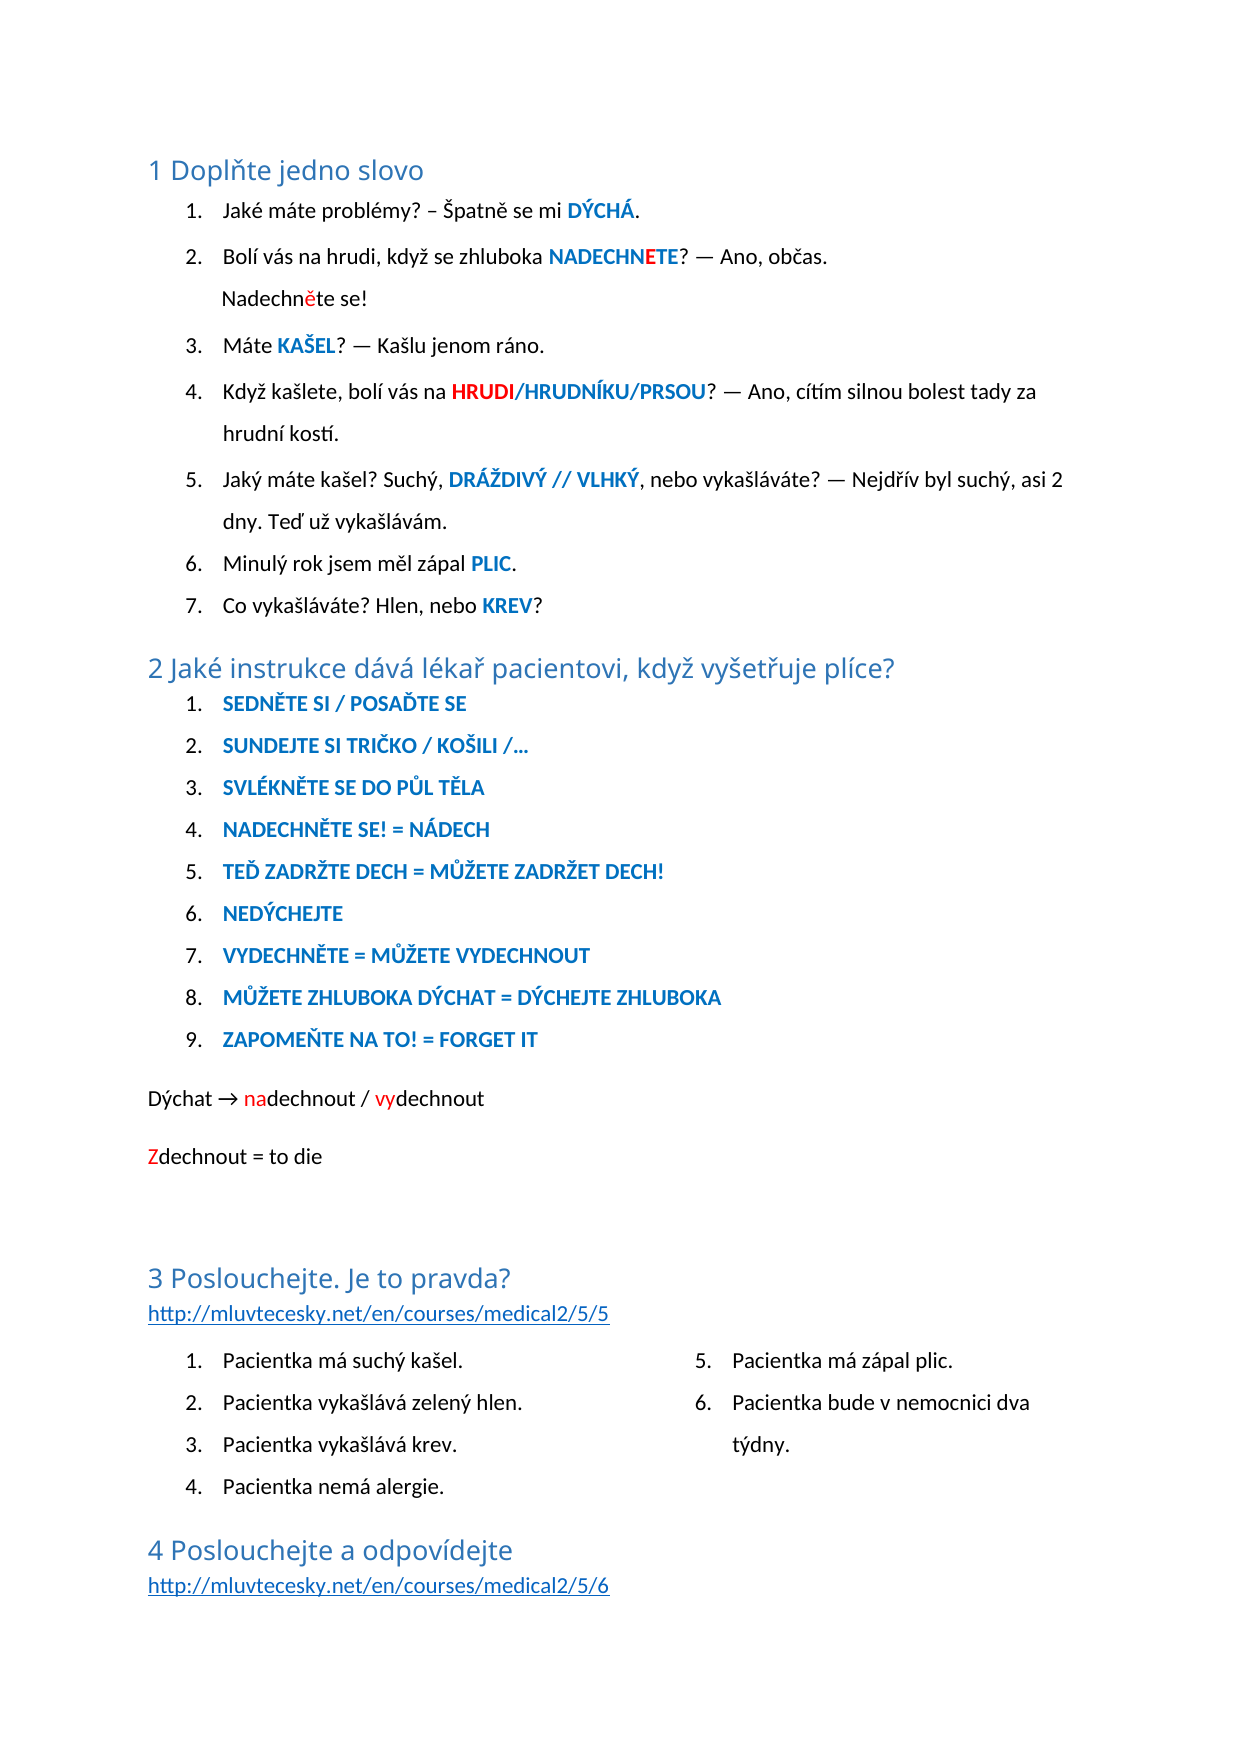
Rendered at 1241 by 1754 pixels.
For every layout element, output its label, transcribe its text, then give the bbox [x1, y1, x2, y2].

text Zdechnout = to die [148, 1142, 1093, 1171]
subtitle Jaké máte problémy? – Špatně se mi dýchá. [185, 196, 1093, 224]
list nedýchejte [185, 899, 1093, 927]
list Pacientka vykašlává krev. [185, 1430, 583, 1458]
list Pacientka nemá alergie. [185, 1472, 583, 1500]
subtitle Když kašlete, bolí vás na hrudi/hrudníku/prsou? — Ano, cítím silnou bolest tady za hrudní kostí. [185, 377, 1093, 447]
text http://mluvtecesky.net/en/courses/medical2/5/6 [148, 1571, 1093, 1599]
list sundejte si tričko / košili /… [185, 731, 1093, 759]
list můžete zhluboka dýchat = dýchejte zhluboka [185, 983, 1093, 1011]
subtitle 2 Jaké instrukce dává lékař pacientovi, když vyšetřuje plíce? [148, 649, 1093, 686]
text Dýchat → nadechnout / vydechnout [148, 1084, 1093, 1112]
subtitle 1 Doplňte jedno slovo [148, 152, 1093, 189]
list vydechněte = můžete vydechnout [185, 941, 1093, 969]
subtitle Máte kašel? — Kašlu jenom ráno. [185, 331, 1093, 359]
list Minulý rok jsem měl zápal plic. [185, 549, 1093, 577]
list svlékněte se do půl těla [185, 773, 1093, 801]
list nadechněte se! = nádech [185, 815, 1093, 843]
list teď zadržte dech = můžete zadržet dech! [185, 857, 1093, 885]
list Pacientka má zápal plic. [694, 1346, 1093, 1374]
subtitle Bolí vás na hrudi, když se zhluboka nadechnete? — Ano, občas. [185, 242, 1093, 270]
list zapomeňte na to! = forget it [185, 1025, 1093, 1053]
list sedněte si / posaďte se [185, 689, 1093, 717]
list Co vykašláváte? Hlen, nebo krev? [185, 591, 1093, 619]
list Pacientka má suchý kašel. [185, 1346, 583, 1374]
subtitle 3 Poslouchejte. Je to pravda? [148, 1260, 1093, 1297]
text Nadechněte se! [221, 284, 1093, 312]
list Pacientka vykašlává zelený hlen. [185, 1388, 583, 1416]
list Pacientka bude v nemocnici dva týdny. [694, 1388, 1093, 1458]
subtitle 4 Poslouchejte a odpovídejte [148, 1531, 1093, 1568]
subtitle Jaký máte kašel? Suchý, dráždivý // vlhký, nebo vykašláváte? — Nejdřív byl suchý, asi 2 dny. Teď už vykašlávám. [185, 465, 1093, 535]
text http://mluvtecesky.net/en/courses/medical2/5/5 [148, 1299, 1093, 1328]
